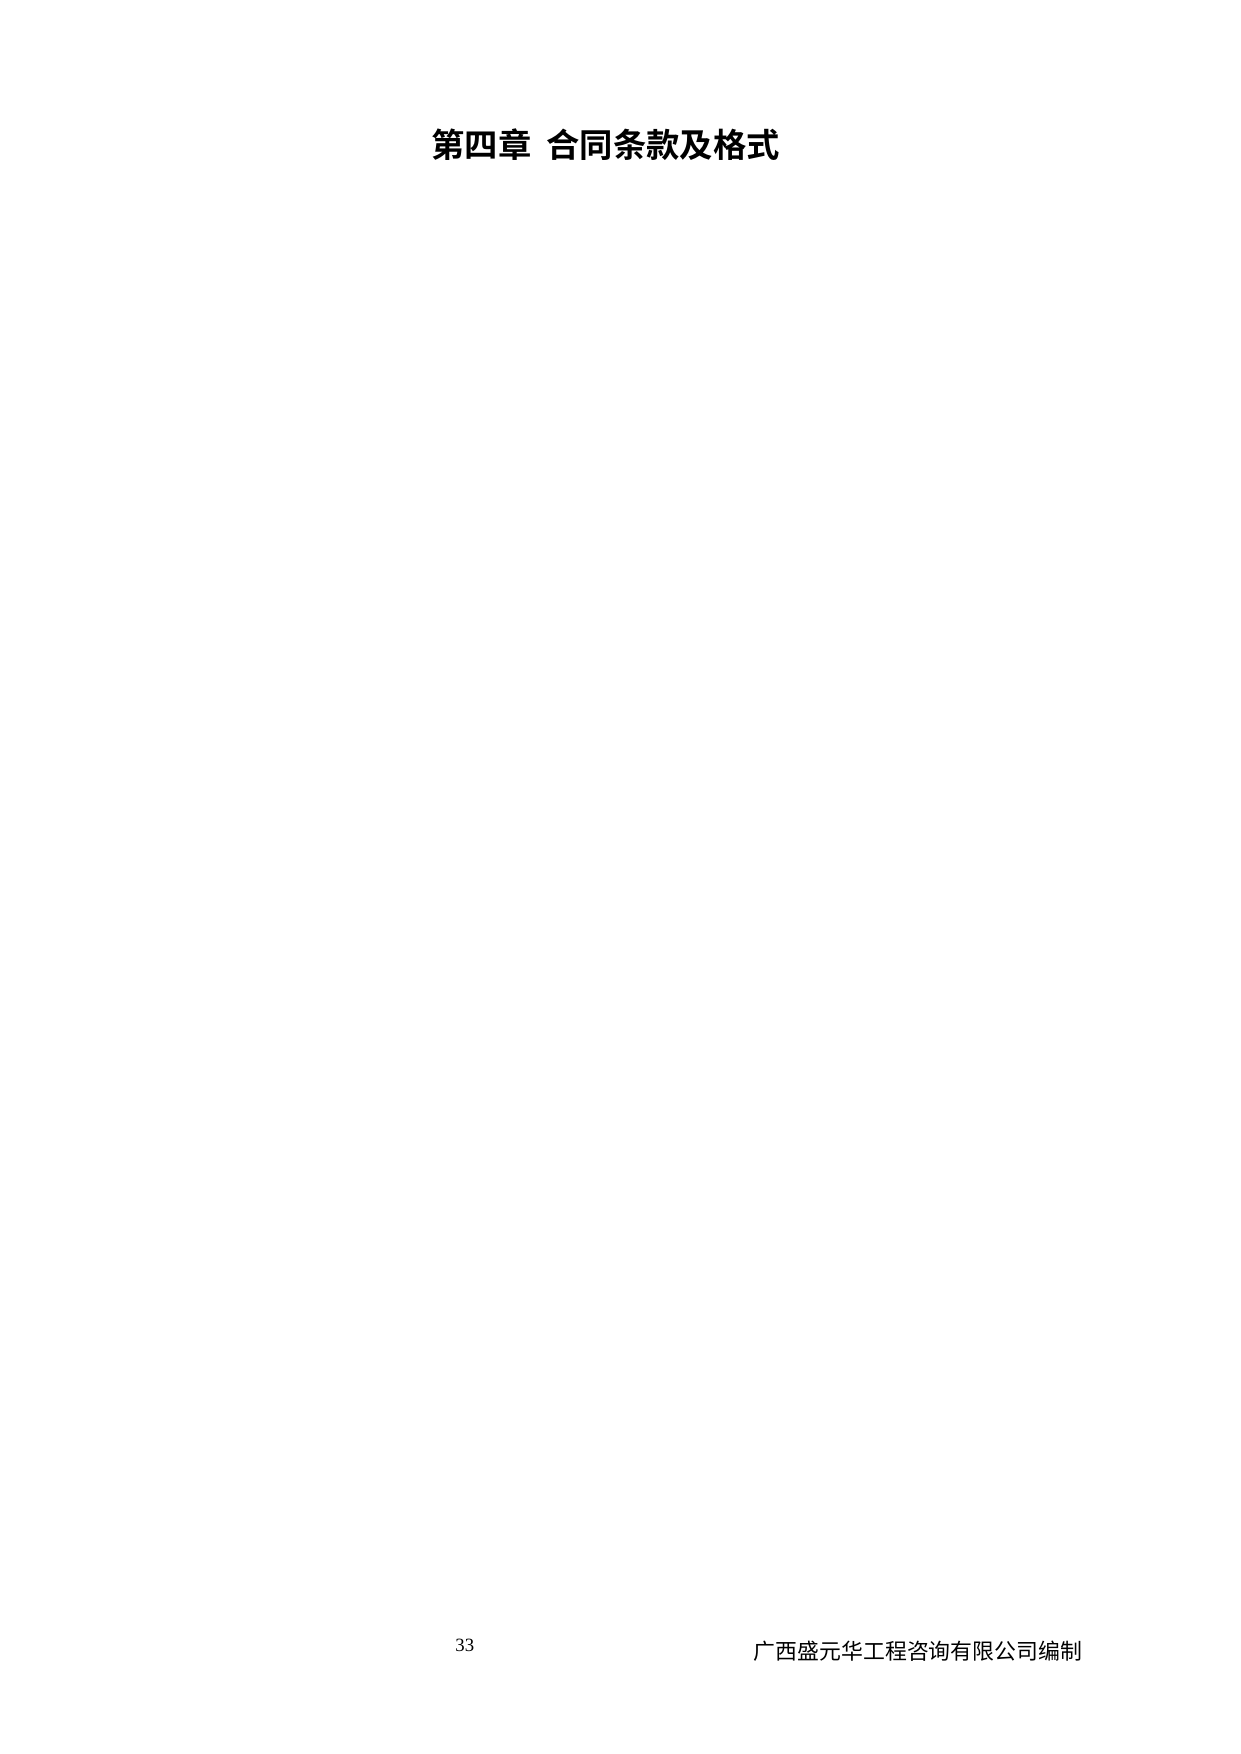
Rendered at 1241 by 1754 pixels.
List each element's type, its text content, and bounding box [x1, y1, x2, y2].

text 第四章 合同条款及格式 [88, 118, 1122, 167]
